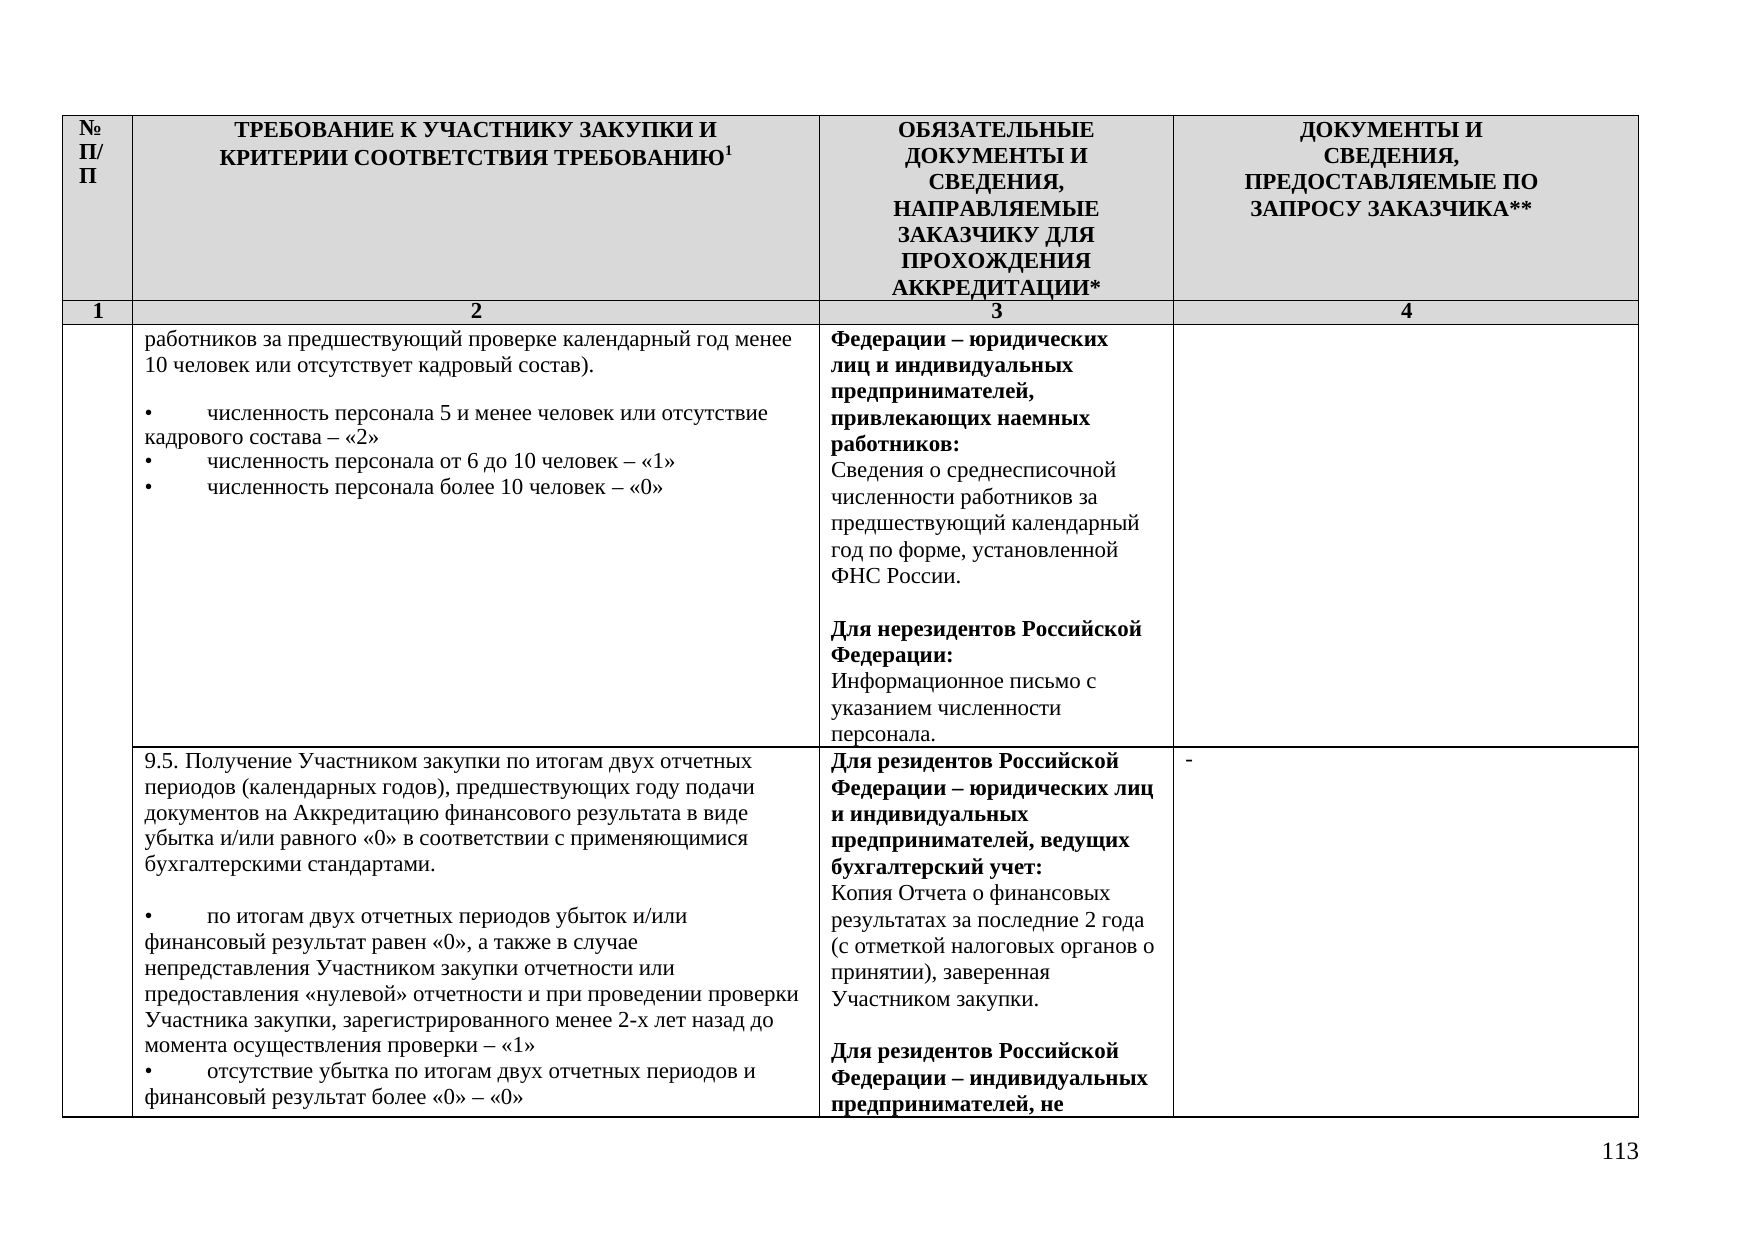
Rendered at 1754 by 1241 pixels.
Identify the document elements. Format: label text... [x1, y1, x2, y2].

table_cell 2 [133, 301, 819, 324]
table_cell - [1174, 748, 1638, 1116]
table_cell - [1174, 325, 1638, 746]
table_cell 1 [63, 301, 132, 324]
table_header ДОКУМЕНТЫ И СВЕДЕНИЯ, ПРЕДОСТАВЛЯЕМЫЕ ПО ЗАПРОСУ ЗАКАЗЧИКА** [1174, 116, 1638, 300]
table_header ОБЯЗАТЕЛЬНЫЕ ДОКУМЕНТЫ И СВЕДЕНИЯ, НАПРАВЛЯЕМЫЕ ЗАКАЗЧИКУ ДЛЯ ПРОХОЖДЕНИЯ АККРЕДИТАЦИИ* [820, 116, 1173, 300]
table_header ТРЕБОВАНИЕ К УЧАСТНИКУ ЗАКУПКИ И КРИТЕРИИ СООТВЕТСТВИЯ ТРЕБОВАНИЮ1 [133, 116, 819, 300]
table_cell 4 [1174, 301, 1638, 324]
table_header № П/П [63, 116, 132, 300]
table_cell 3 [820, 301, 1173, 324]
